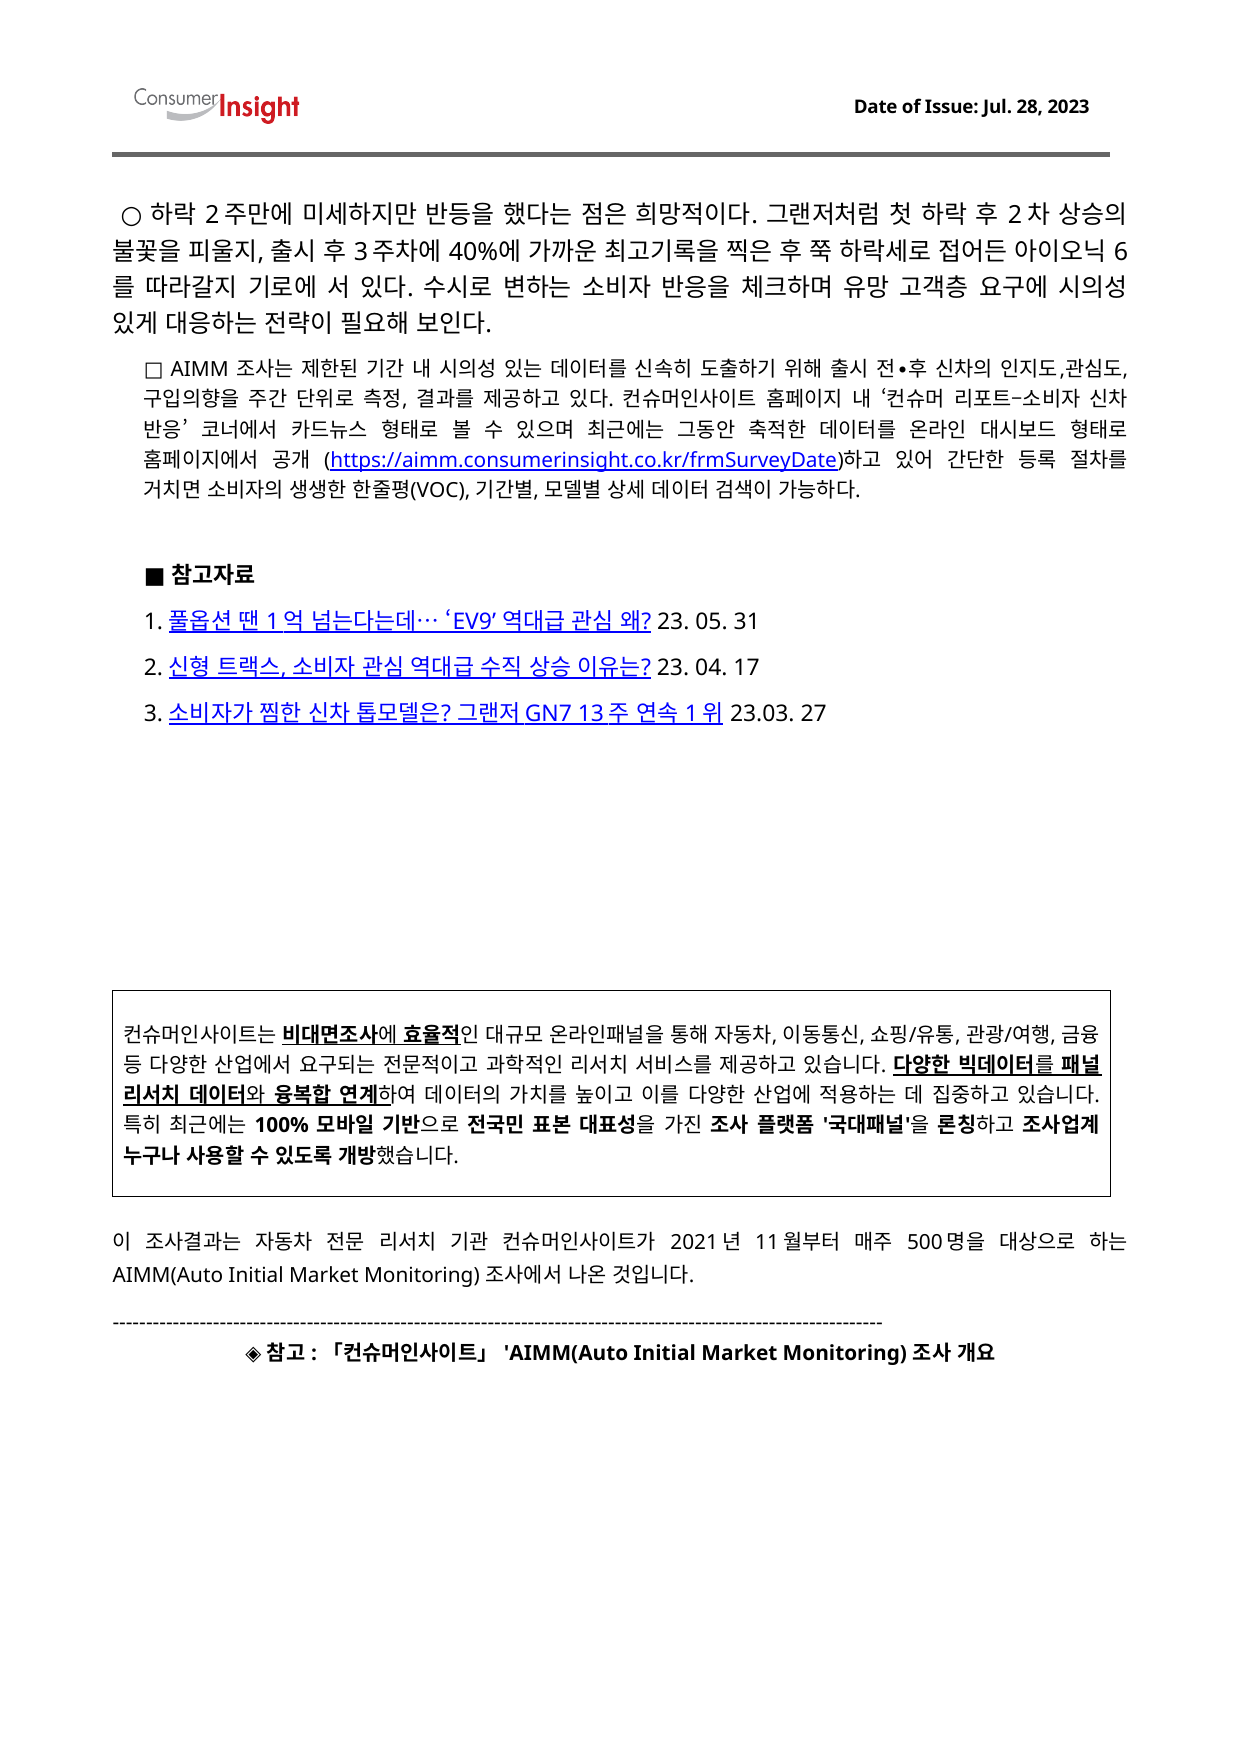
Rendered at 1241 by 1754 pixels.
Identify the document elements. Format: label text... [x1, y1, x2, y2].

text ○ 하락 2주만에 미세하지만 반등을 했다는 점은 희망적이다. 그랜저처럼 첫 하락 후 2차 상승의 불꽃을 피울지, 출시 후 3주차에 40%에 가까운 최고기록을 찍은 후 쭉 하락세로 접어든 아이오닉 6를 따라갈지 기로에 서 있다. 수시로 변하는 소비자 반응을 체크하며 유망 고객층 요구에 시의성 있게 대응하는 전략이 필요해 보인다. [112, 195, 1128, 340]
table_header 컨슈머인사이트는 비대면조사에 효율적인 대규모 온라인패널을 통해 자동차, 이동통신, 쇼핑/유통, 관광/여행, 금융 등 다양한 산업에서 요구되는 전문적이고 과학적인 리서치 서비스를 제공하고 있습니다. 다양한 빅데이터를 패널 리서치 데이터와 융복합 연계하여 데이터의 가치를 높이고 이를 다양한 산업에 적용하는 데 집중하고 있습니다. 특히 최근에는 100% 모바일 기반으로 전국민 표본 대표성을 가진 조사 플랫폼 '국대패널'을 론칭하고 조사업계 누구나 사용할 수 있도록 개방했습니다. [113, 991, 1110, 1196]
text 3. 소비자가 찜한 신차 톱모델은? 그랜저GN7 13주 연속 1위 23.03. 27 [143, 694, 1128, 728]
text □ AIMM 조사는 제한된 기간 내 시의성 있는 데이터를 신속히 도출하기 위해 출시 전∙후 신차의 인지도,관심도, 구입의향을 주간 단위로 측정, 결과를 제공하고 있다. 컨슈머인사이트 홈페이지 내 ‘컨슈머 리포트–소비자 신차 반응’ 코너에서 카드뉴스 형태로 볼 수 있으며 최근에는 그동안 축적한 데이터를 온라인 대시보드 형태로 홈페이지에서 공개 (https://aimm.consumerinsight.co.kr/frmSurveyDate)하고 있어 간단한 등록 절차를 거치면 소비자의 생생한 한줄평(VOC), 기간별, 모델별 상세 데이터 검색이 가능하다. [143, 352, 1128, 504]
text ■ 참고자료 [143, 557, 1128, 590]
text 이 조사결과는 자동차 전문 리서치 기관 컨슈머인사이트가 2021년 11월부터 매주 500명을 대상으로 하는 AIMM(Auto Initial Market Monitoring) 조사에서 나온 것입니다. [112, 1225, 1128, 1288]
text ◈ 참고 : 「컨슈머인사이트」 'AIMM(Auto Initial Market Monitoring) 조사 개요 [112, 1336, 1128, 1366]
text 2. 신형 트랙스, 소비자 관심 역대급 수직 상승 이유는? 23. 04. 17 [143, 649, 1128, 682]
text ------------------------------------------------------------------------------------------------------------------- [112, 1307, 1128, 1336]
picture [134, 88, 300, 124]
text 1. 풀옵션 땐 1억 넘는다는데… ‘EV9’ 역대급 관심 왜? 23. 05. 31 [143, 603, 1128, 636]
